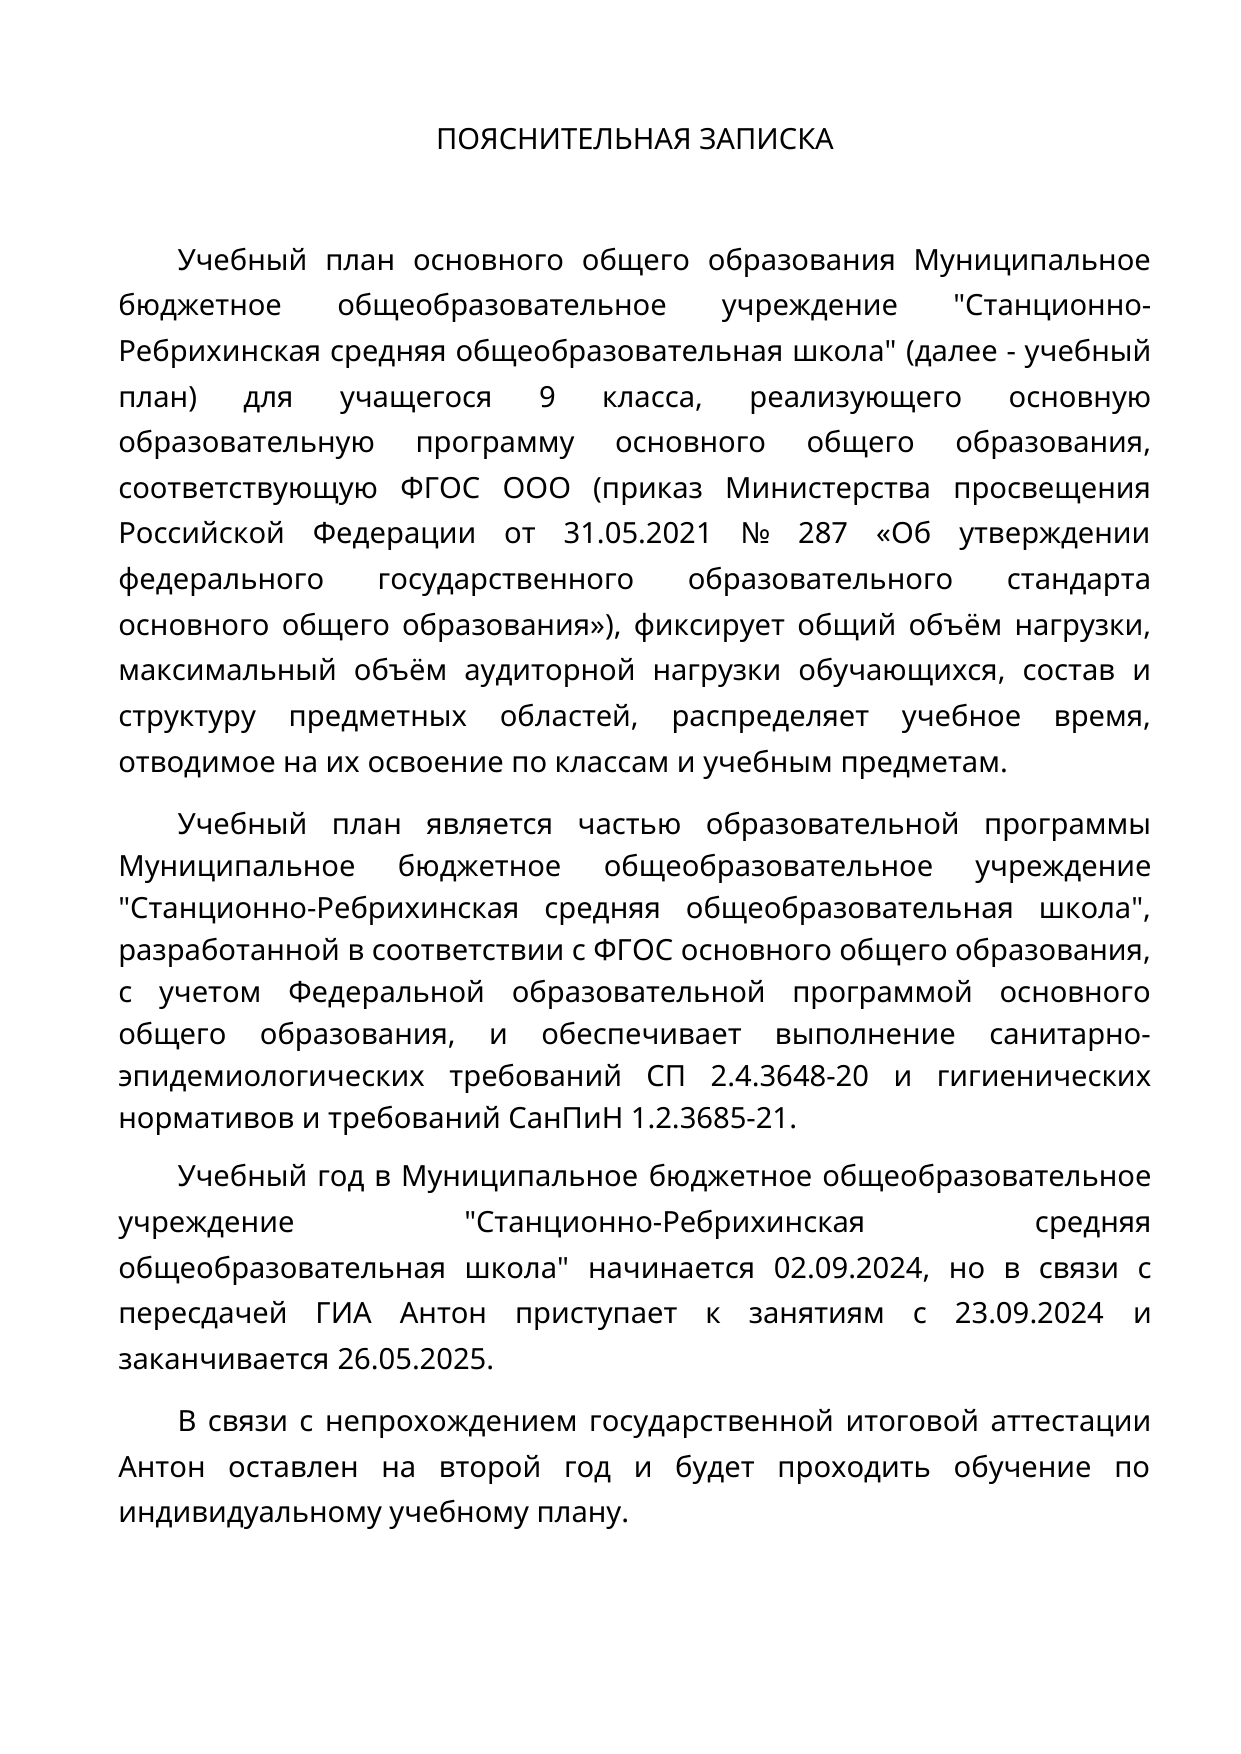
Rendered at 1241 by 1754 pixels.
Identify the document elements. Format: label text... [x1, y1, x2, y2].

text ПОЯСНИТЕЛЬНАЯ ЗАПИСКА [118, 118, 1152, 158]
text Учебный год в Муниципальное бюджетное общеобразовательное учреждение "Станционно-Ребрихинская средняя общеобразовательная школа" начинается 02.09.2024, но в связи с пересдачей ГИА Антон приступает к занятиям с 23.09.2024 и заканчивается 26.05.2025. [118, 1156, 1152, 1378]
text Учебный план является частью образовательной программы Муниципальное бюджетное общеобразовательное учреждение "Станционно-Ребрихинская средняя общеобразовательная школа", разработанной в соответствии с ФГОС основного общего образования, с учетом Федеральной образовательной программой основного общего образования, и обеспечивает выполнение санитарно-эпидемиологических требований СП 2.4.3648-20 и гигиенических нормативов и требований СанПиН 1.2.3685-21. [118, 803, 1152, 1137]
text Учебный план основного общего образования Муниципальное бюджетное общеобразовательное учреждение "Станционно-Ребрихинская средняя общеобразовательная школа" (далее - учебный план) для учащегося 9 класса, реализующего основную образовательную программу основного общего образования, соответствующую ФГОС ООО (приказ Министерства просвещения Российской Федерации от 31.05.2021 № 287 «Об утверждении федерального государственного образовательного стандарта основного общего образования»), фиксирует общий объём нагрузки, максимальный объём аудиторной нагрузки обучающихся, состав и структуру предметных областей, распределяет учебное время, отводимое на их освоение по классам и учебным предметам. [118, 239, 1152, 781]
text В связи с непрохождением государственной итоговой аттестации Антон оставлен на второй год и будет проходить обучение по индивидуальному учебному плану. [118, 1401, 1152, 1531]
